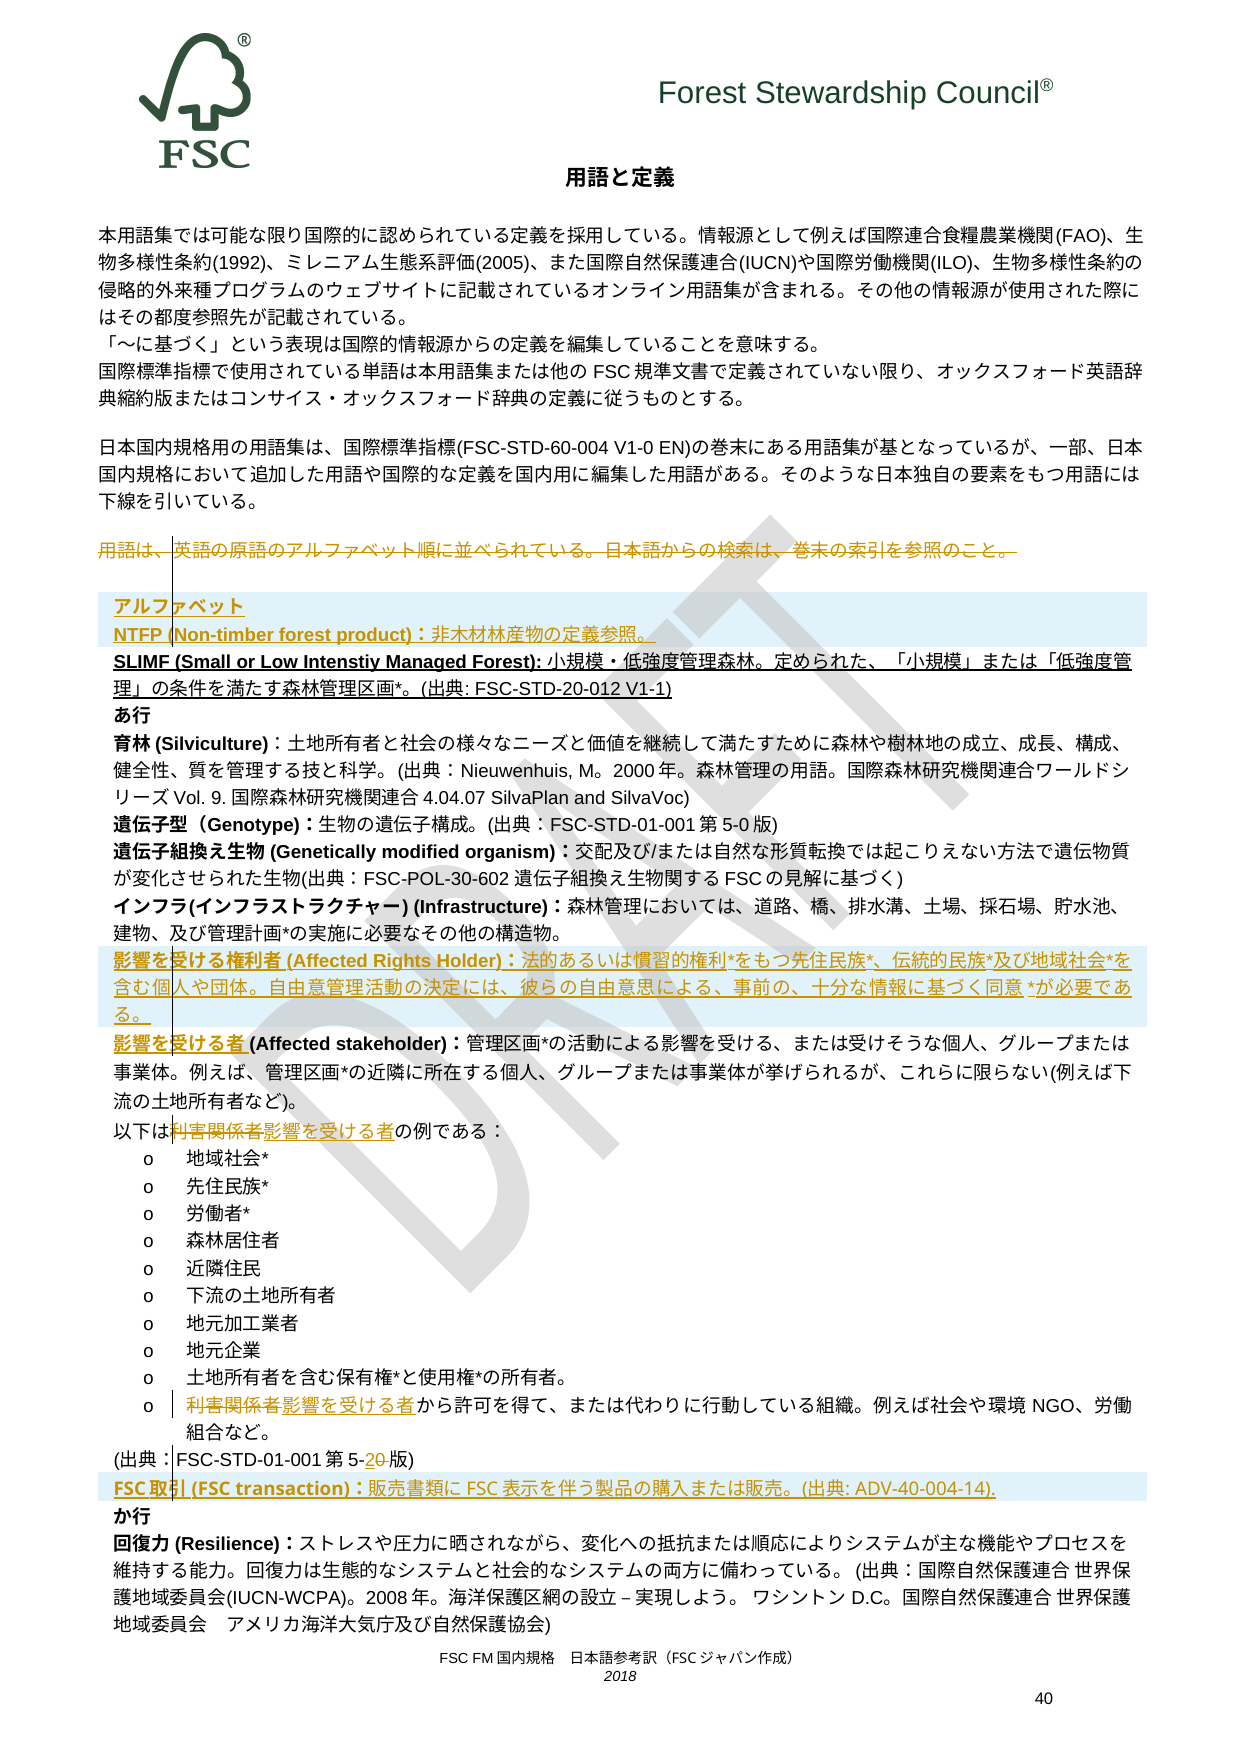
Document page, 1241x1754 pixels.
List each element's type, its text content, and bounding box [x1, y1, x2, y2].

text 日本国内規格用の用語集は、国際標準指標(FSC-STD-60-004 V1-0 EN)の巻末にある用語集が基となっているが、一部、日本国内規格において追加した用語や国際的な定義を国内用に編集した用語がある。そのような日本独自の要素をもつ用語には下線を引いている。 [98, 433, 1144, 514]
table_cell 育林 (Silviculture)：土地所有者と社会の様々なニーズと価値を継続して満たすために森林や樹林地の成立、成長、構成、健全性、質を管理する技と科学。(出典：Nieuwenhuis, M。2000年。森林管理の用語。国際森林研究機関連合ワールドシリーズVol. 9. 国際森林研究機関連合4.04.07 SilvaPlan and SilvaVoc) [99, 728, 1147, 810]
text 用語と定義 [187, 160, 1053, 192]
picture [139, 33, 251, 168]
table_cell あ行 [99, 701, 1147, 728]
table_cell SLIMF (Small or Low Intenstiy Managed Forest): 小規模・低強度管理森林。定められた、「小規模」または「低強度管理」の条件を満たす森林管理区画*。(出典: FSC-STD-20-012 V1-1) [99, 647, 1147, 701]
text 本用語集では可能な限り国際的に認められている定義を採用している。情報源として例えば国際連合食糧農業機関(FAO)、生物多様性条約(1992)、ミレニアム生態系評価(2005)、また国際自然保護連合(IUCN)や国際労働機関(ILO)、生物多様性条約の侵略的外来種プログラムのウェブサイトに記載されているオンライン用語集が含まれる。その他の情報源が使用された際にはその都度参照先が記載されている。 [98, 221, 1144, 329]
table_cell インフラ(インフラストラクチャー) (Infrastructure)：森林管理においては、道路、橋、排水溝、土場、採石場、貯水池、建物、及び管理計画*の実施に必要なその他の構造物。 [99, 891, 1147, 946]
table_cell 遺伝子組換え生物 (Genetically modified organism)：交配及び/または自然な形質転換では起こりえない方法で遺伝物質が変化させられた生物(出典：FSC-POL-30-602 遺伝子組換え生物関するFSCの見解に基づく) [99, 837, 1147, 891]
table_cell か行 [99, 1501, 1147, 1528]
table_cell (Affected stakeholder)：管理区画*の活動による影響を受ける、または受けそうな個人、グループまたは事業体。例えば、管理区画*の近隣に所在する個人、グループまたは事業体が挙げられるが、これらに限らない(例えば下流の土地所有者など)。 以下はの例である： 地域社会* 先住民族* 労働者* 森林居住者 近隣住民 下流の土地所有者 地元加工業者 地元企業 土地所有者を含む保有権*と使用権*の所有者。 から許可を得て、または代わりに行動している組織。例えば社会や環境NGO、労働組合など。 (出典：FSC-STD-01-001第5-版) [99, 1027, 1147, 1472]
text 「～に基づく」という表現は国際的情報源からの定義を編集していることを意味する。 [98, 329, 1144, 357]
text 国際標準指標で使用されている単語は本用語集または他のFSC規準文書で定義されていない限り、オックスフォード英語辞典縮約版またはコンサイス・オックスフォード辞典の定義に従うものとする。 [98, 357, 1144, 411]
table_cell 遺伝子型（Genotype)：生物の遺伝子構成。(出典：FSC-STD-01-001第5-0版) [99, 810, 1147, 837]
table_cell 回復力 (Resilience)：ストレスや圧力に晒されながら、変化への抵抗または順応によりシステムが主な機能やプロセスを維持する能力。回復力は生態的なシステムと社会的なシステムの両方に備わっている。(出典：国際自然保護連合 世界保護地域委員会(IUCN-WCPA)。2008年。海洋保護区網の設立 – 実現しよう。 ワシントンD.C。国際自然保護連合 世界保護地域委員会 アメリカ海洋大気庁及び自然保護協会) [99, 1529, 1147, 1637]
